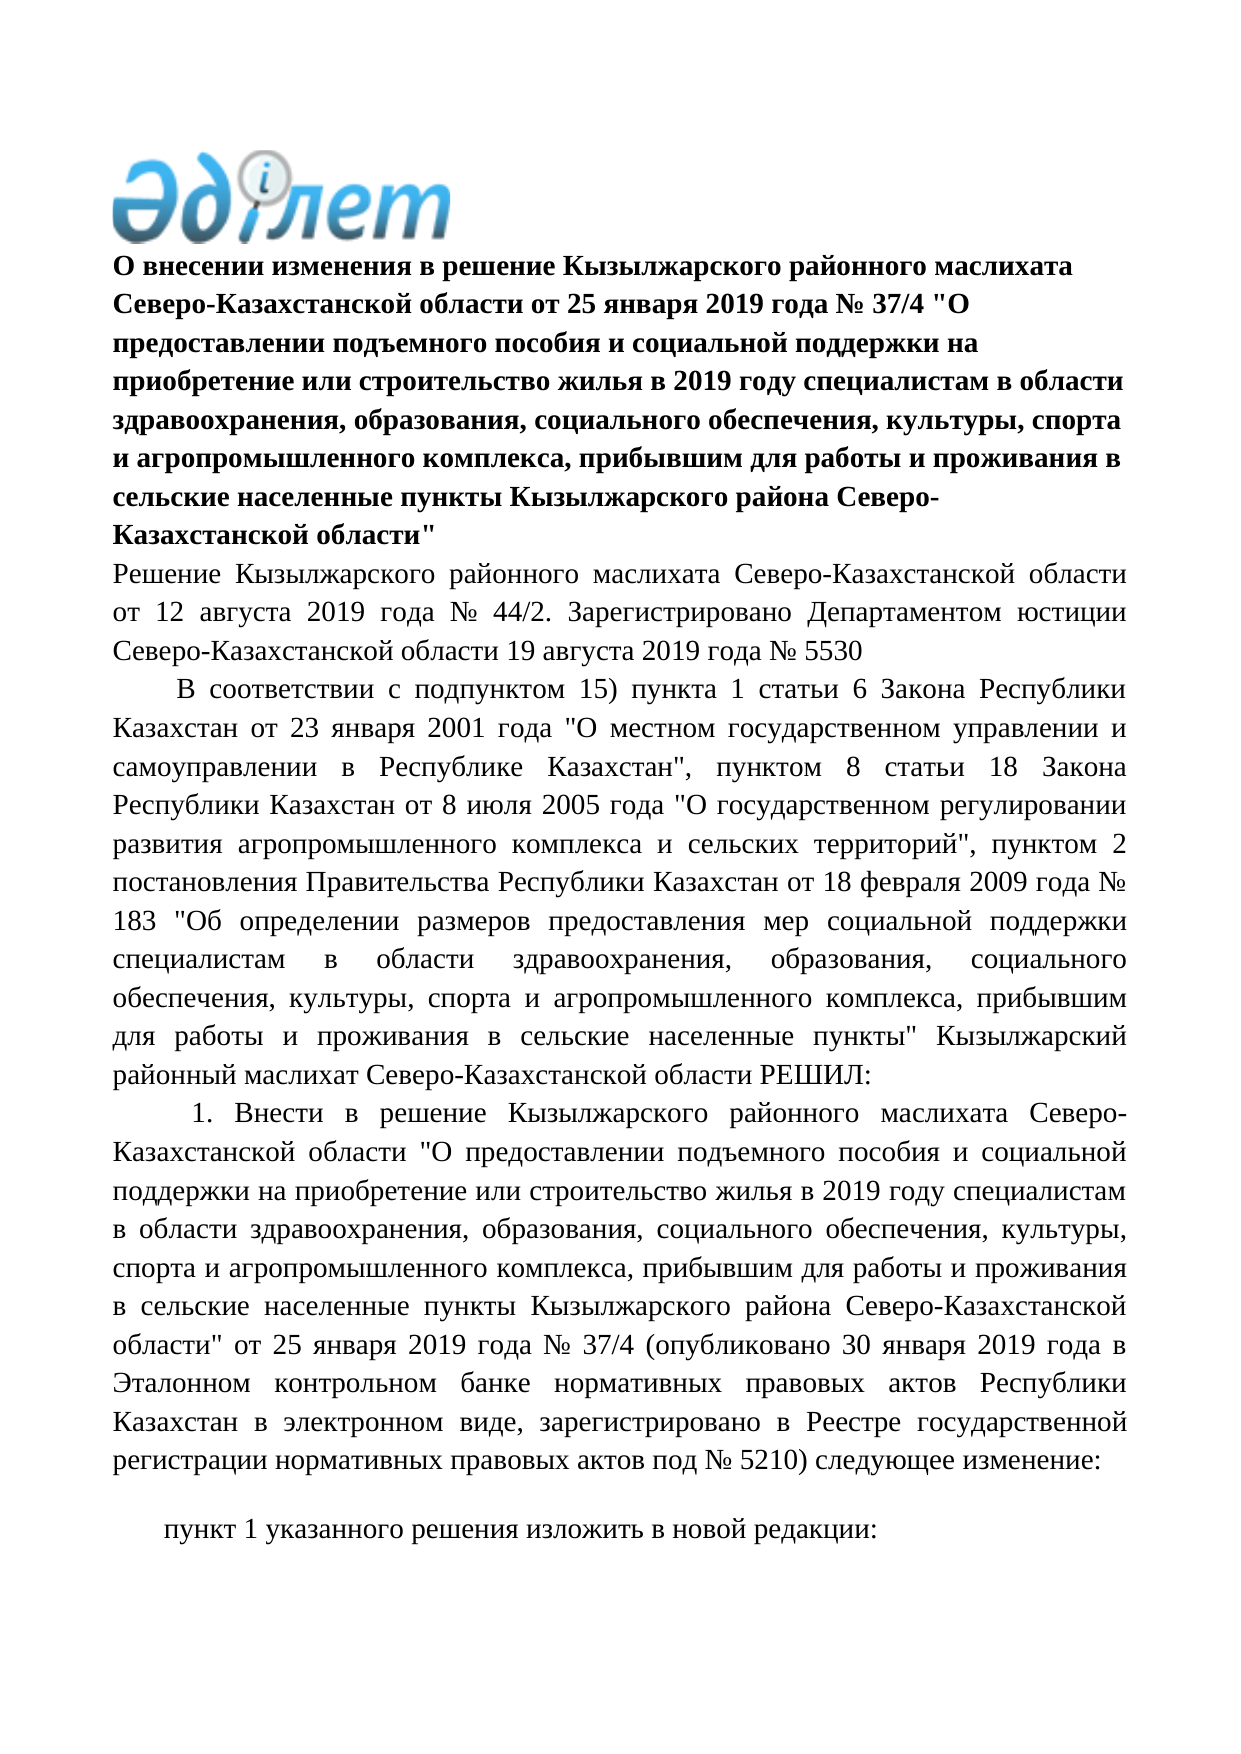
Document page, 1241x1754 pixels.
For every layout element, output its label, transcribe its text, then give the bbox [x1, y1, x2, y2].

text Решение Кызылжарского районного маслихата Северо-Казахстанской области от 12 августа 2019 года № 44/2. Зарегистрировано Департаментом юстиции Северо-Казахстанской области 19 августа 2019 года № 5530 [112, 556, 1128, 667]
text О внесении изменения в решение Кызылжарского районного маслихата Северо-Казахстанской области от 25 января 2019 года № 37/4 "О предоставлении подъемного пособия и социальной поддержки на приобретение или строительство жилья в 2019 году специалистам в области здравоохранения, образования, социального обеспечения, культуры, спорта и агропромышленного комплекса, прибывшим для работы и проживания в сельские населенные пункты Кызылжарского района Северо-Казахстанской области" [112, 248, 1128, 551]
text В соответствии с подпунктом 15) пункта 1 статьи 6 Закона Республики Казахстан от 23 января 2001 года "О местном государственном управлении и самоуправлении в Республике Казахстан", пунктом 8 статьи 18 Закона Республики Казахстан от 8 июля 2005 года "О государственном регулировании развития агропромышленного комплекса и сельских территорий", пунктом 2 постановления Правительства Республики Казахстан от 18 февраля 2009 года № 183 "Об определении размеров предоставления мер социальной поддержки специалистам в области здравоохранения, образования, социального обеспечения, культуры, спорта и агропромышленного комплекса, прибывшим для работы и проживания в сельские населенные пункты" Кызылжарский районный маслихат Северо-Казахстанской области РЕШИЛ: [112, 672, 1128, 1091]
text 1. Внести в решение Кызылжарского районного маслихата Северо-Казахстанской области "О предоставлении подъемного пособия и социальной поддержки на приобретение или строительство жилья в 2019 году специалистам в области здравоохранения, образования, социального обеспечения, культуры, спорта и агропромышленного комплекса, прибывшим для работы и проживания в сельские населенные пункты Кызылжарского района Северо-Казахстанской области" от 25 января 2019 года № 37/4 (опубликовано 30 января 2019 года в Эталонном контрольном банке нормативных правовых актов Республики Казахстан в электронном виде, зарегистрировано в Реестре государственной регистрации нормативных правовых актов под № 5210) следующее изменение: [112, 1096, 1128, 1476]
picture [112, 150, 451, 244]
text пункт 1 указанного решения изложить в новой редакции: [112, 1511, 1128, 1545]
